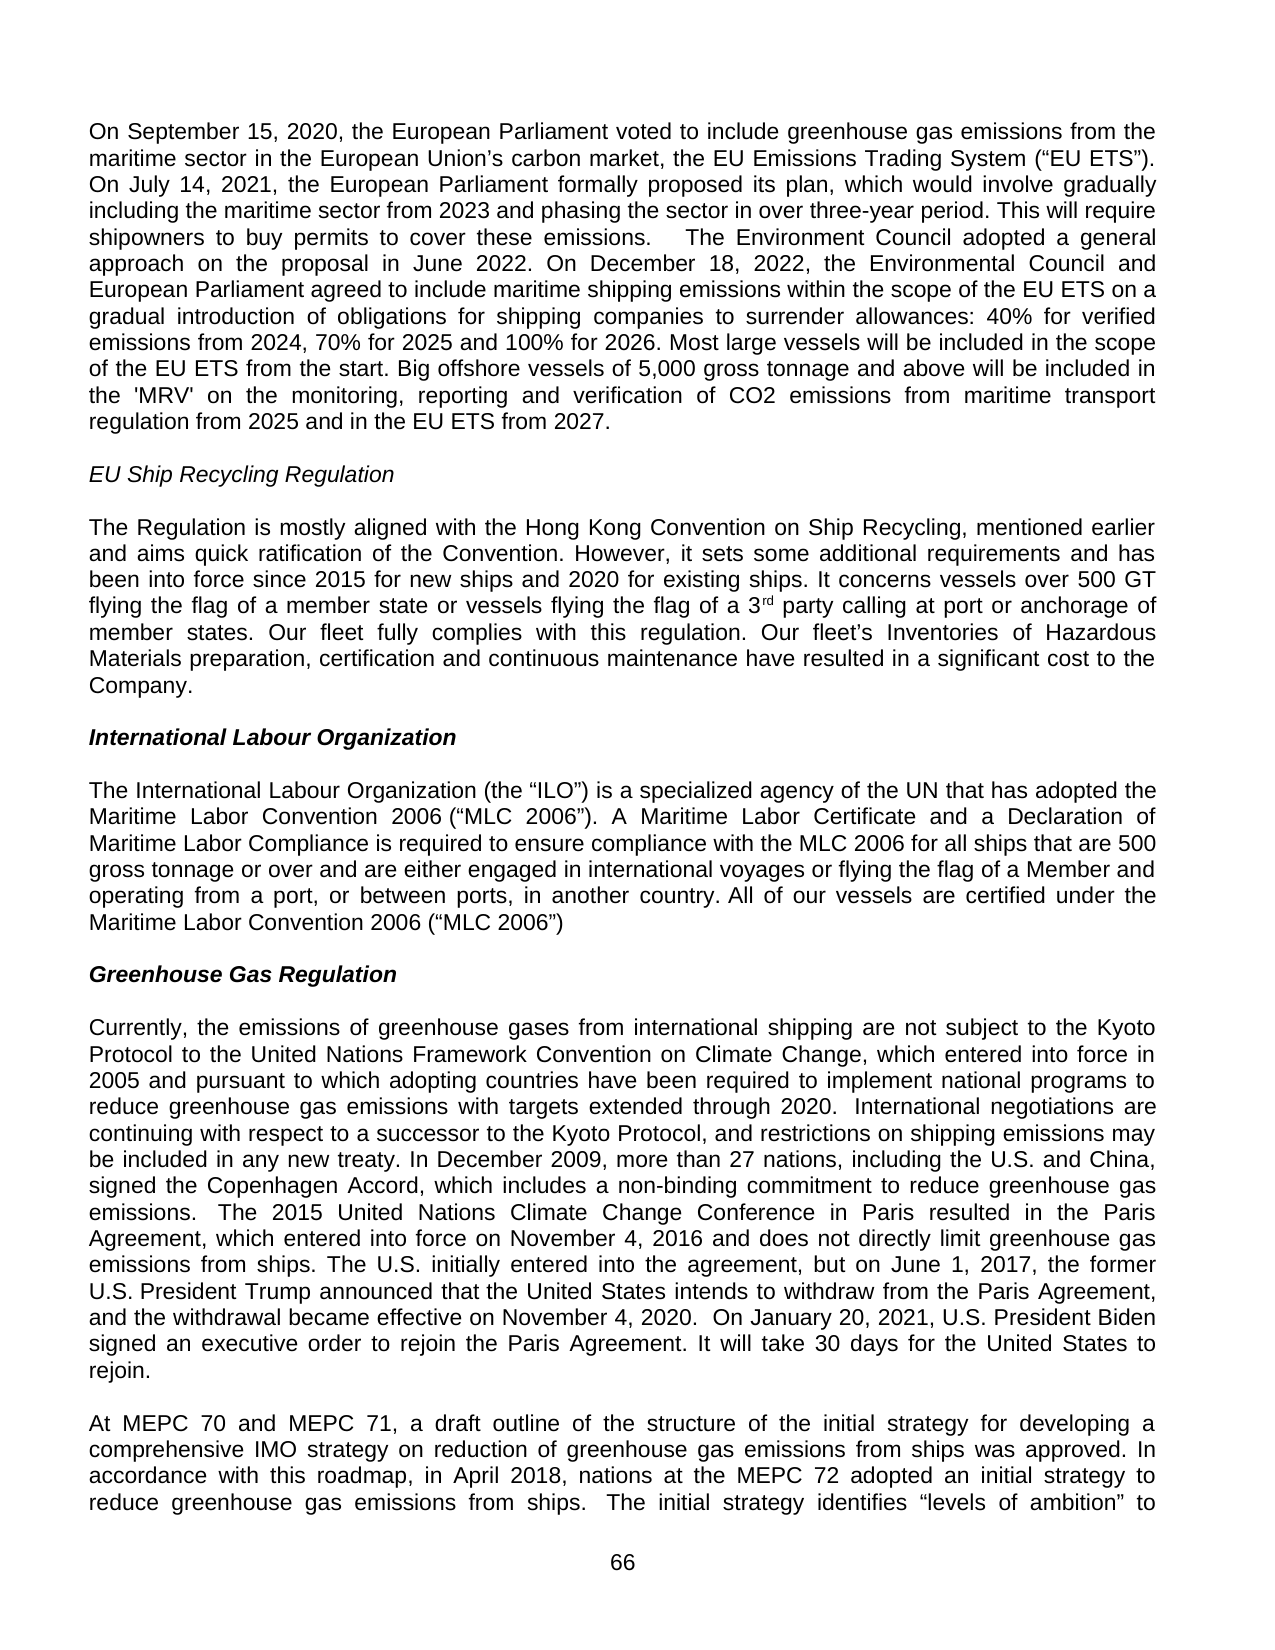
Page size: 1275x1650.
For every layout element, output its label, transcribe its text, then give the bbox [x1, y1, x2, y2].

text On September 15, 2020, the European Parliament voted to include greenhouse gas emissions from the maritime sector in the European Union’s carbon market, the EU Emissions Trading System (“EU ETS”). On July 14, 2021, the European Parliament formally proposed its plan, which would involve gradually including the maritime sector from 2023 and phasing the sector in over three-year period. This will require shipowners to buy permits to cover these emissions. The Environment Council adopted a general approach on the proposal in June 2022. On December 18, 2022, the Environmental Council and European Parliament agreed to include maritime shipping emissions within the scope of the EU ETS on a gradual introduction of obligations for shipping companies to surrender allowances: 40% for verified emissions from 2024, 70% for 2025 and 100% for 2026. Most large vessels will be included in the scope of the EU ETS from the start. Big offshore vessels of 5,000 gross tonnage and above will be included in the 'MRV' on the monitoring, reporting and verification of CO2 emissions from maritime transport regulation from 2025 and in the EU ETS from 2027. [89, 118, 1157, 434]
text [89, 1409, 1157, 1515]
text The Regulation is mostly aligned with the Hong Kong Convention on Ship Recycling, mentioned earlier and aims quick ratification of the Convention. However, it sets some additional requirements and has been into force since 2015 for new ships and 2020 for existing ships. It concerns vessels over 500 GT flying the flag of a member state or vessels flying the flag of a 3rd party calling at port or anchorage of member states. Our fleet fully complies with this regulation. Our fleet’s Inventories of Hazardous Materials preparation, certification and continuous maintenance have resulted in a significant cost to the Company. [89, 513, 1157, 698]
text International Labour Organization [89, 724, 1157, 751]
text Greenhouse Gas Regulation [89, 961, 1157, 988]
text Currently, the emissions of greenhouse gases from international shipping are not subject to the Kyoto Protocol to the United Nations Framework Convention on Climate Change, which entered into force in 2005 and pursuant to which adopting countries have been required to implement national programs to reduce greenhouse gas emissions with targets extended through 2020. International negotiations are continuing with respect to a successor to the Kyoto Protocol, and restrictions on shipping emissions may be included in any new treaty. In December 2009, more than 27 nations, including the U.S. and China, signed the Copenhagen Accord, which includes a non-binding commitment to reduce greenhouse gas emissions. The 2015 United Nations Climate Change Conference in Paris resulted in the Paris Agreement, which entered into force on November 4, 2016 and does not directly limit greenhouse gas emissions from ships. The U.S. initially entered into the agreement, but on June 1, 2017, the former U.S. President Trump announced that the United States intends to withdraw from the Paris Agreement, and the withdrawal became effective on November 4, 2020. On January 20, 2021, U.S. President Biden signed an executive order to rejoin the Paris Agreement. It will take 30 days for the United States to rejoin. [89, 1014, 1157, 1383]
text EU Ship Recycling Regulation [89, 461, 1157, 487]
text The International Labour Organization (the “ILO”) is a specialized agency of the UN that has adopted the Maritime Labor Convention 2006 (“MLC 2006”). A Maritime Labor Certificate and a Declaration of Maritime Labor Compliance is required to ensure compliance with the MLC 2006 for all ships that are 500 gross tonnage or over and are either engaged in international voyages or flying the flag of a Member and operating from a port, or between ports, in another country. All of our vessels are certified under the Maritime Labor Convention 2006 (“MLC 2006”) [89, 777, 1157, 935]
